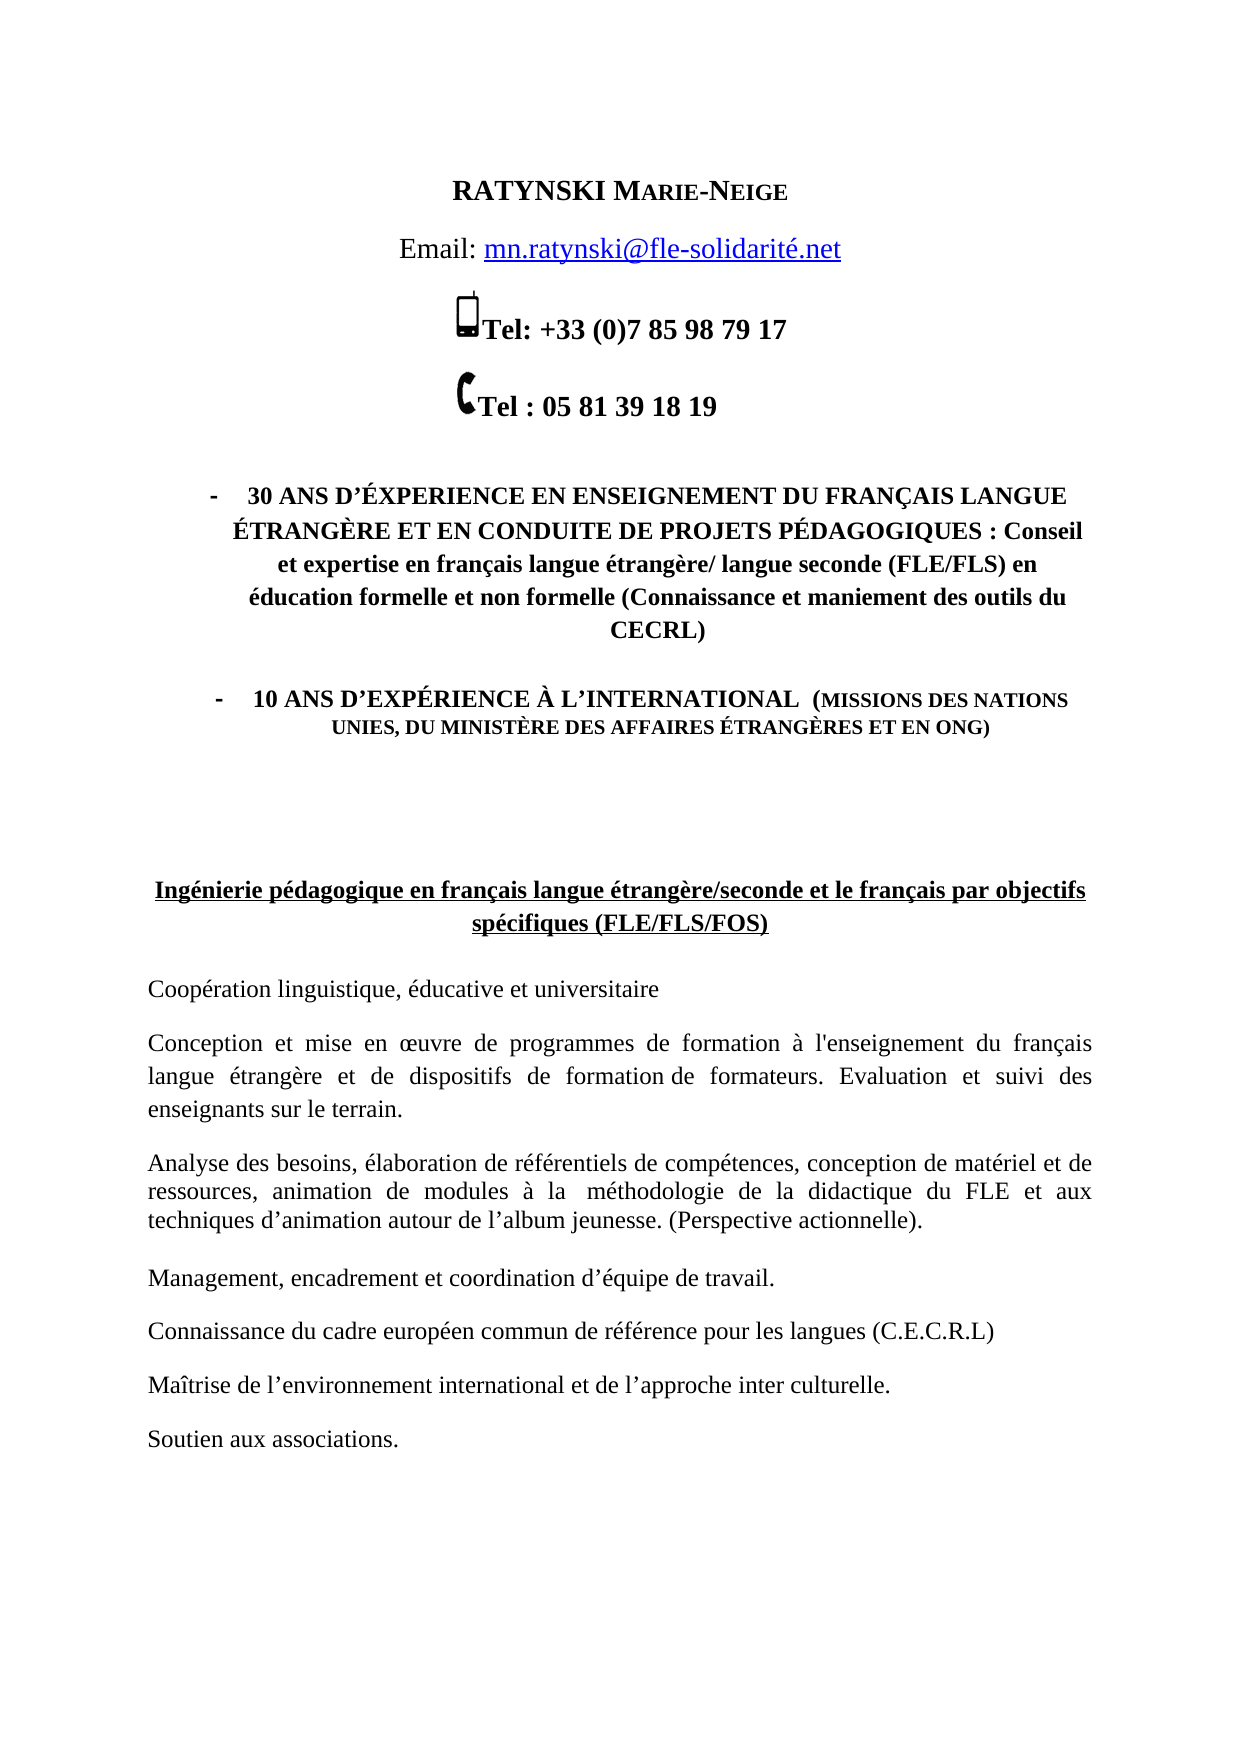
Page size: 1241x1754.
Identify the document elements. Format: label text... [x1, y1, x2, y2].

text Conception et mise en œuvre de programmes de formation à l'enseignement du français langue étrangère et de dispositifs de formation de formateurs. Evaluation et suivi des enseignants sur le terrain. [148, 1028, 1093, 1122]
text Ingénierie pédagogique en français langue étrangère/seconde et le français par objectifs spécifiques (FLE/FLS/FOS) [148, 875, 1093, 937]
list 10 ANS D’EXPÉRIENCE À L’INTERNATIONAL (MISSIONS DES NATIONS UNIES, DU MINISTÈRE DES AFFAIRES ÉTRANGÈRES ET EN ONG) [185, 681, 1098, 739]
text Management, encadrement et coordination d’équipe de travail. [148, 1263, 1093, 1291]
text Maîtrise de l’environnement international et de l’approche inter culturelle. [148, 1370, 1093, 1399]
text RATYNSKI Marie-Neige [148, 173, 1093, 206]
list Analyse des besoins, élaboration de référentiels de compétences, conception de matériel et de ressources, animation de modules à la méthodologie de la didactique du FLE et aux techniques d’animation autour de l’album jeunesse. (Perspective actionnelle). [147, 1148, 1093, 1234]
text Tel : 05 81 39 18 19 [148, 371, 1093, 422]
list Soutien aux associations. [147, 1424, 1093, 1453]
text Connaissance du cadre européen commun de référence pour les langues (C.E.C.R.L) [148, 1316, 1093, 1345]
text Tel: +33 (0)7 85 98 79 17 [148, 290, 1093, 346]
picture [453, 289, 482, 340]
picture [453, 370, 478, 416]
text Email: mn.ratynski@fle-solidarité.net [148, 231, 1093, 265]
text Coopération linguistique, éducative et universitaire [148, 974, 1093, 1003]
list 30 ANS D’ÉXPERIENCE EN ENSEIGNEMENT DU FRANÇAIS LANGUE ÉTRANGÈRE ET EN CONDUITE DE PROJETS PÉDAGOGIQUES : Conseil et expertise en français langue étrangère/ langue seconde (FLE/FLS) en éducation formelle et non formelle (Connaissance et maniement des outils du CECRL) [185, 477, 1093, 643]
